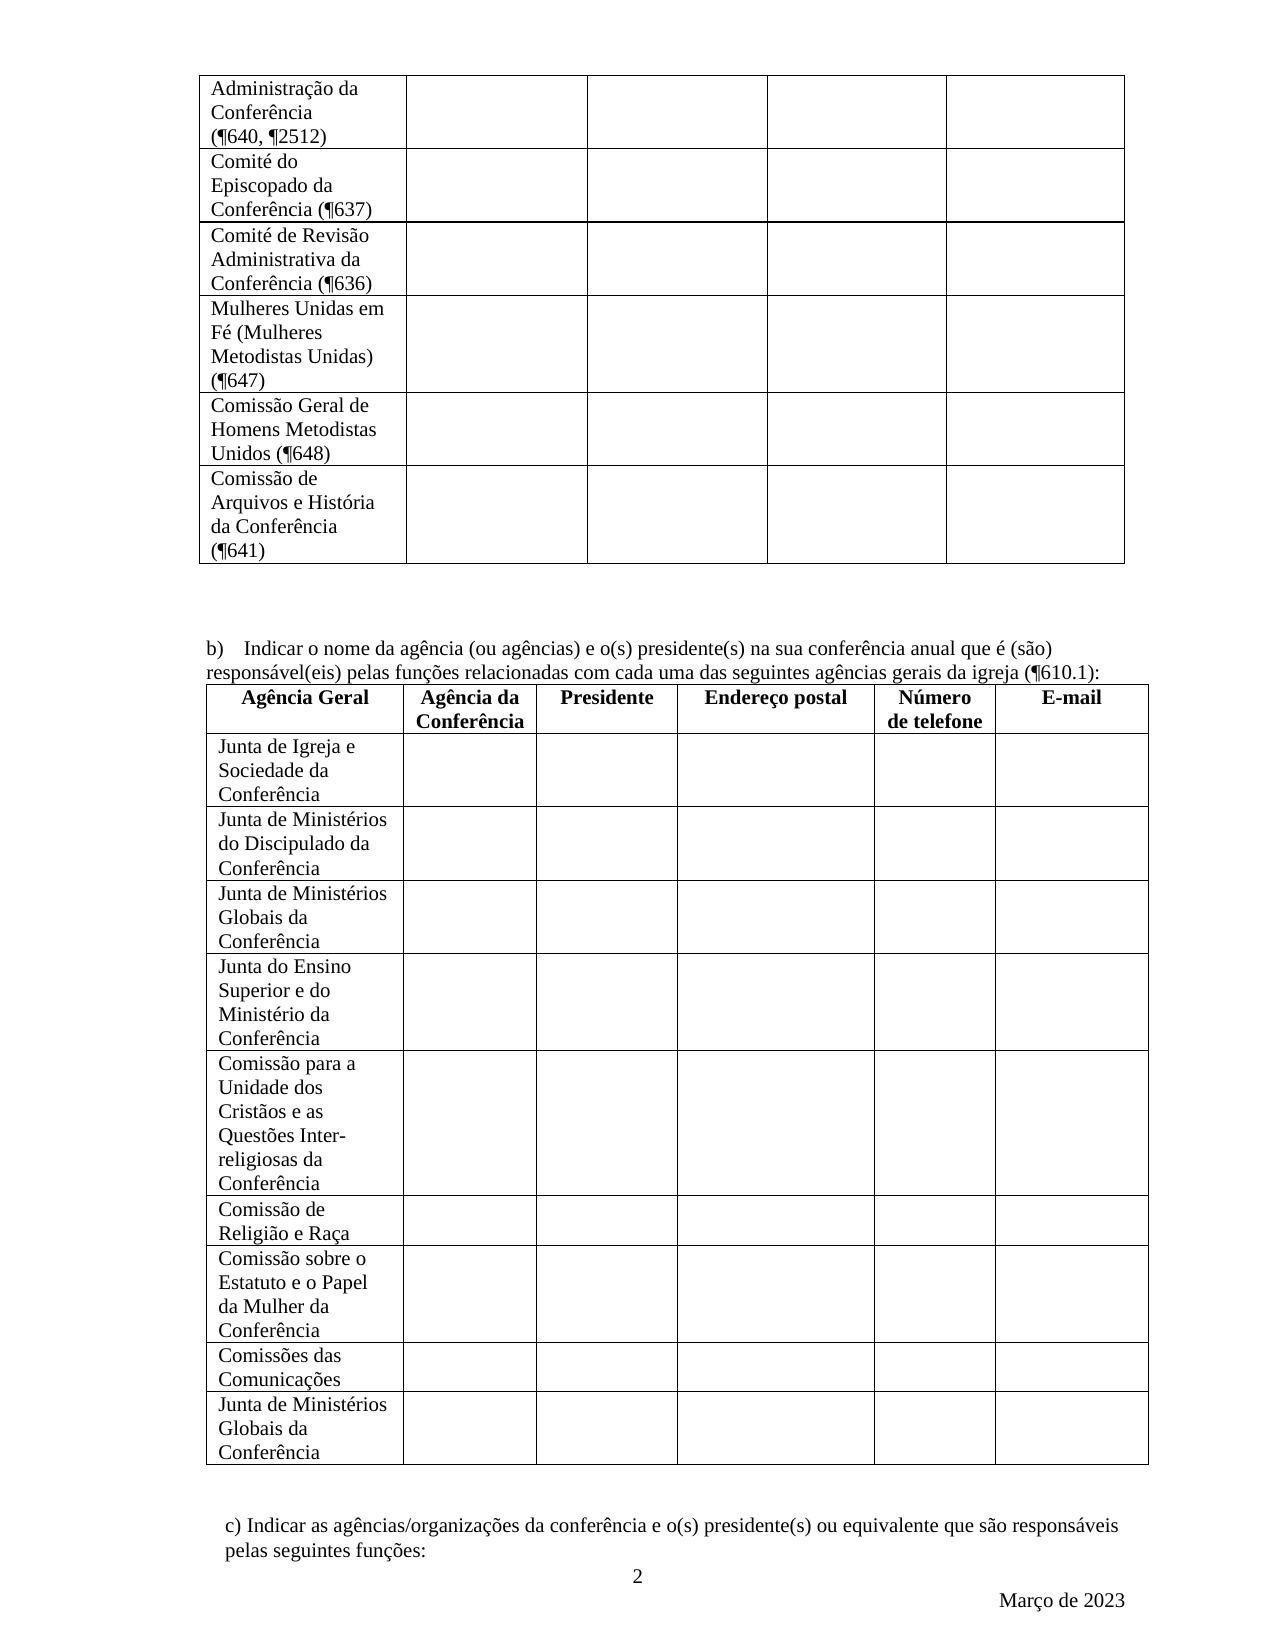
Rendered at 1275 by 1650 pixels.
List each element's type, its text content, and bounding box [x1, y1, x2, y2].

table_cell [996, 1343, 1148, 1391]
table_cell Mulheres Unidas em Fé (Mulheres Metodistas Unidas) (¶647) [200, 296, 406, 392]
table_cell [947, 393, 1124, 465]
table_cell [407, 466, 587, 562]
table_header Presidente [537, 685, 677, 733]
table_cell [588, 149, 767, 221]
table_cell [537, 1196, 677, 1244]
table_cell [996, 1246, 1148, 1342]
table_cell [768, 296, 946, 392]
table_cell Comissão de Religião e Raça [207, 1196, 403, 1244]
table_cell [768, 466, 946, 562]
table_header E-mail [996, 685, 1148, 733]
table_cell [996, 1196, 1148, 1244]
table_cell [537, 1051, 677, 1195]
table_cell [947, 466, 1124, 562]
table_cell [404, 1196, 536, 1244]
table_cell [678, 807, 874, 879]
table_cell Comité de Revisão Administrativa da Conferência (¶636) [200, 223, 406, 295]
table_cell [404, 807, 536, 879]
table_cell [996, 881, 1148, 953]
table_cell [407, 76, 587, 148]
table_cell [768, 393, 946, 465]
table_cell Comissões das Comunicações [207, 1343, 403, 1391]
table_cell [875, 954, 995, 1050]
table_cell [875, 1246, 995, 1342]
table_cell [407, 296, 587, 392]
table_cell Comissão para a Unidade dos Cristãos e as Questões Inter-religiosas da Conferência [207, 1051, 403, 1195]
table_cell [678, 1051, 874, 1195]
table_cell [537, 881, 677, 953]
table_cell Junta de Ministérios do Discipulado da Conferência [207, 807, 403, 879]
table_cell [947, 296, 1124, 392]
table_cell [404, 734, 536, 806]
table_header Agência da Conferência [404, 685, 536, 733]
table_cell [588, 466, 767, 562]
table_cell [404, 1392, 536, 1464]
table_cell [768, 76, 946, 148]
table_cell [678, 1392, 874, 1464]
table_cell [537, 1343, 677, 1391]
table_cell Junta de Igreja e Sociedade da Conferência [207, 734, 403, 806]
table_cell [947, 223, 1124, 295]
table_cell [875, 881, 995, 953]
table_cell [404, 881, 536, 953]
table_cell [404, 1343, 536, 1391]
table_cell [875, 1343, 995, 1391]
table_cell [678, 1246, 874, 1342]
table_cell [875, 807, 995, 879]
table_cell [678, 881, 874, 953]
table_cell Junta do Ensino Superior e do Ministério da Conferência [207, 954, 403, 1050]
table_cell [588, 223, 767, 295]
table_header Número de telefone [875, 685, 995, 733]
table_cell [875, 1051, 995, 1195]
table_cell [407, 393, 587, 465]
table_cell [678, 734, 874, 806]
table_cell [875, 734, 995, 806]
table_cell Junta de Ministérios Globais da Conferência [207, 1392, 403, 1464]
table_header Agência Geral [207, 685, 403, 733]
table_cell [678, 954, 874, 1050]
table_cell [588, 296, 767, 392]
table_cell [537, 734, 677, 806]
table_cell [875, 1196, 995, 1244]
table_cell Comité do Episcopado da Conferência (¶637) [200, 149, 406, 221]
table_cell Comissão Geral de Homens Metodistas Unidos (¶648) [200, 393, 406, 465]
list c) Indicar as agências/organizações da conferência e o(s) presidente(s) ou equivalente que são responsáveis pelas seguintes funções: [225, 1513, 1125, 1562]
table_cell [404, 1051, 536, 1195]
table_cell [678, 1196, 874, 1244]
table_cell [996, 734, 1148, 806]
table_cell [537, 954, 677, 1050]
list b) Indicar o nome da agência (ou agências) e o(s) presidente(s) na sua conferência anual que é (são) responsável(eis) pelas funções relacionadas com cada uma das seguintes agências gerais da igreja (¶610.1): [206, 636, 1125, 684]
table_cell [996, 807, 1148, 879]
table_cell Comissão de Arquivos e História da Conferência (¶641) [200, 466, 406, 562]
table_cell [404, 954, 536, 1050]
table_cell [537, 1246, 677, 1342]
table_cell [996, 1051, 1148, 1195]
table_cell [537, 807, 677, 879]
table_cell [678, 1343, 874, 1391]
table_cell [537, 1392, 677, 1464]
table_cell Junta de Ministérios Globais da Conferência [207, 881, 403, 953]
table_header Endereço postal [678, 685, 874, 733]
table_cell [768, 149, 946, 221]
table_cell [996, 954, 1148, 1050]
table_cell [407, 149, 587, 221]
table_cell [407, 223, 587, 295]
table_cell [947, 76, 1124, 148]
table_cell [200, 76, 406, 148]
table_cell [947, 149, 1124, 221]
table_cell Comissão sobre o Estatuto e o Papel da Mulher da Conferência [207, 1246, 403, 1342]
table_cell [588, 393, 767, 465]
table_cell [768, 223, 946, 295]
table_cell [404, 1246, 536, 1342]
table_cell [996, 1392, 1148, 1464]
table_cell [588, 76, 767, 148]
table_cell [875, 1392, 995, 1464]
